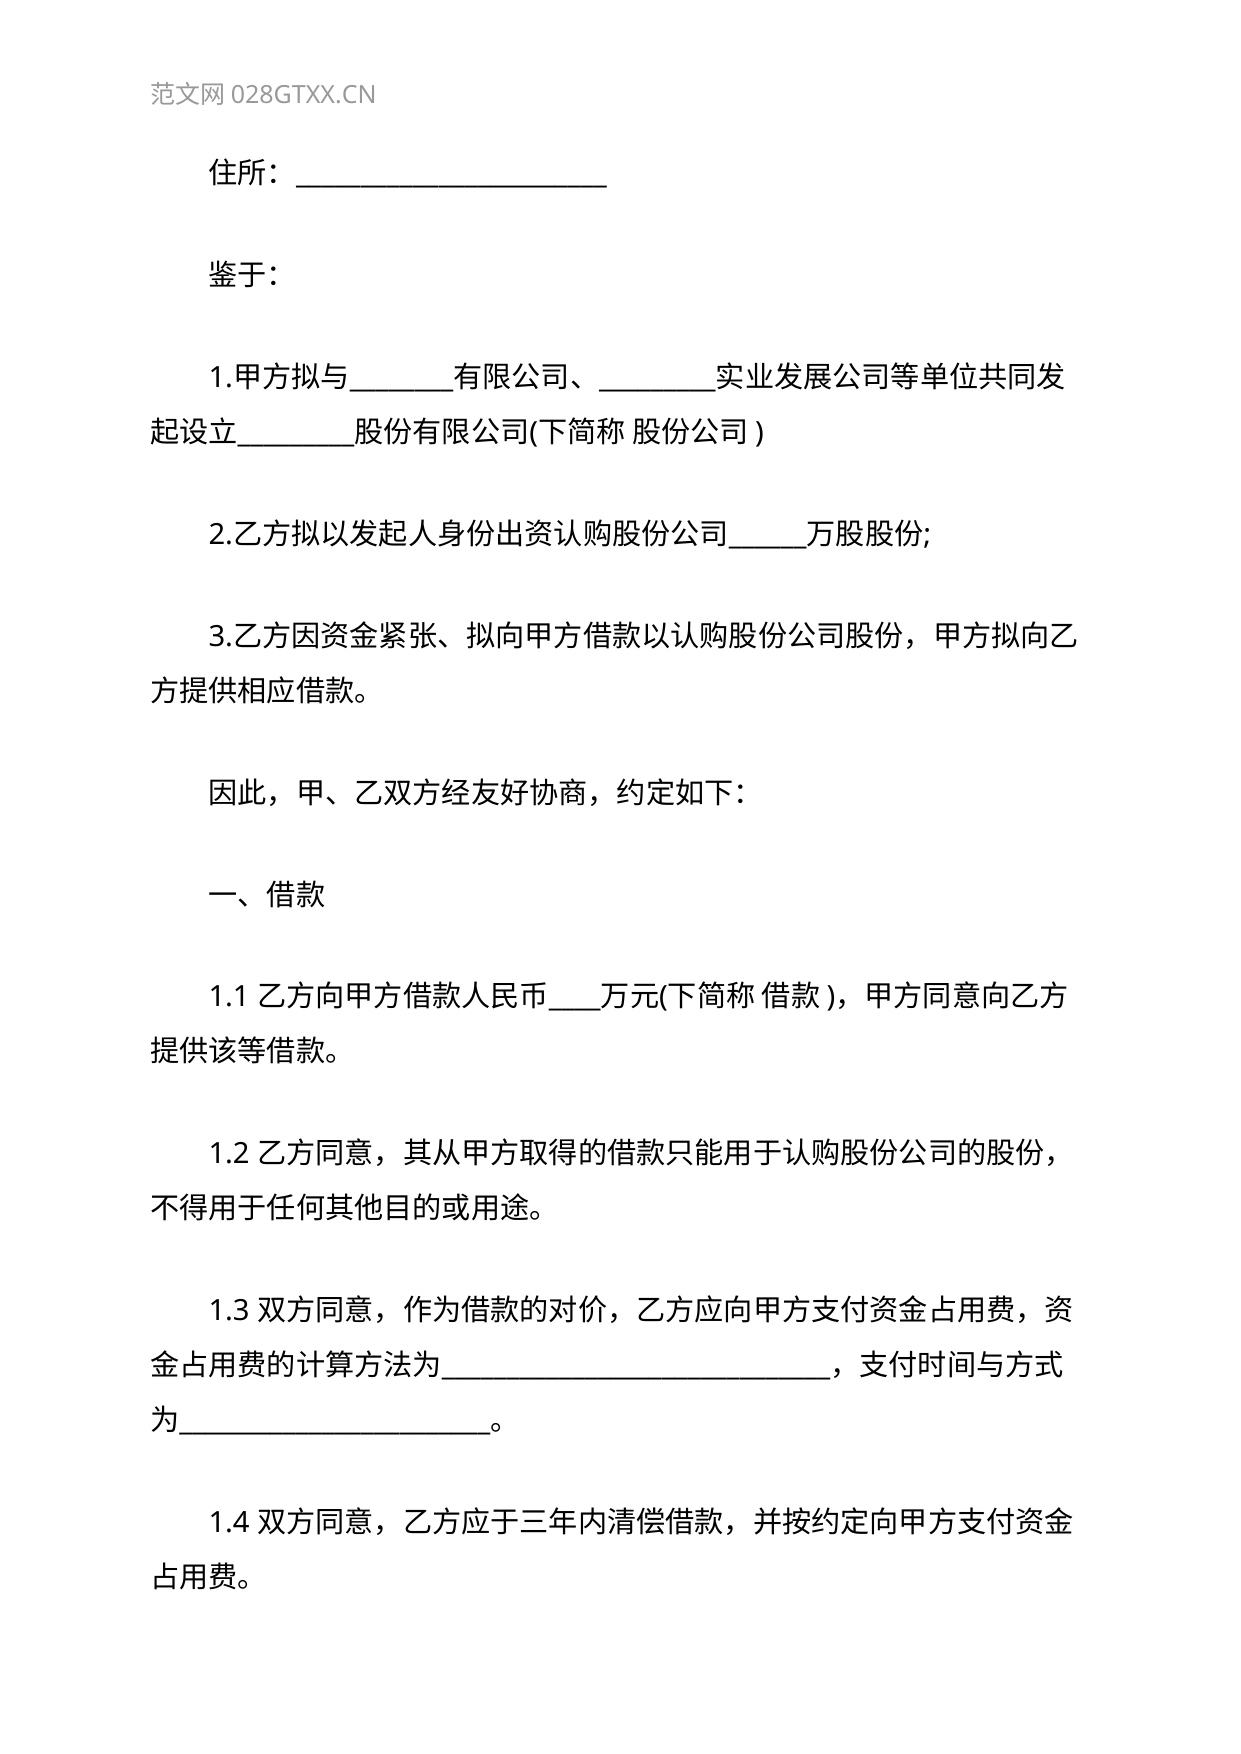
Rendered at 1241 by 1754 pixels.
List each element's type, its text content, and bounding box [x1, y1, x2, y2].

text 2.乙方拟以发起人身份出资认购股份公司______万股股份; [150, 511, 1090, 553]
text 1.2 乙方同意，其从甲方取得的借款只能用于认购股份公司的股份，不得用于任何其他目的或用途。 [150, 1130, 1090, 1227]
text 1.1 乙方向甲方借款人民币____万元(下简称 借款 )，甲方同意向乙方提供该等借款。 [150, 973, 1090, 1070]
text 1.甲方拟与________有限公司、_________实业发展公司等单位共同发起设立_________股份有限公司(下简称 股份公司 ) [150, 354, 1090, 451]
text 鉴于： [150, 252, 1090, 294]
text 3.乙方因资金紧张、拟向甲方借款以认购股份公司股份，甲方拟向乙方提供相应借款。 [150, 613, 1090, 710]
text 1.4 双方同意，乙方应于三年内清偿借款，并按约定向甲方支付资金占用费。 [150, 1498, 1090, 1596]
text 住所：________________________ [150, 150, 1090, 192]
text 因此，甲、乙双方经友好协商，约定如下： [150, 769, 1090, 812]
text 一、借款 [150, 871, 1090, 913]
text 1.3 双方同意，作为借款的对价，乙方应向甲方支付资金占用费，资金占用费的计算方法为______________________________，支付时间与方式为________________________。 [150, 1287, 1090, 1439]
